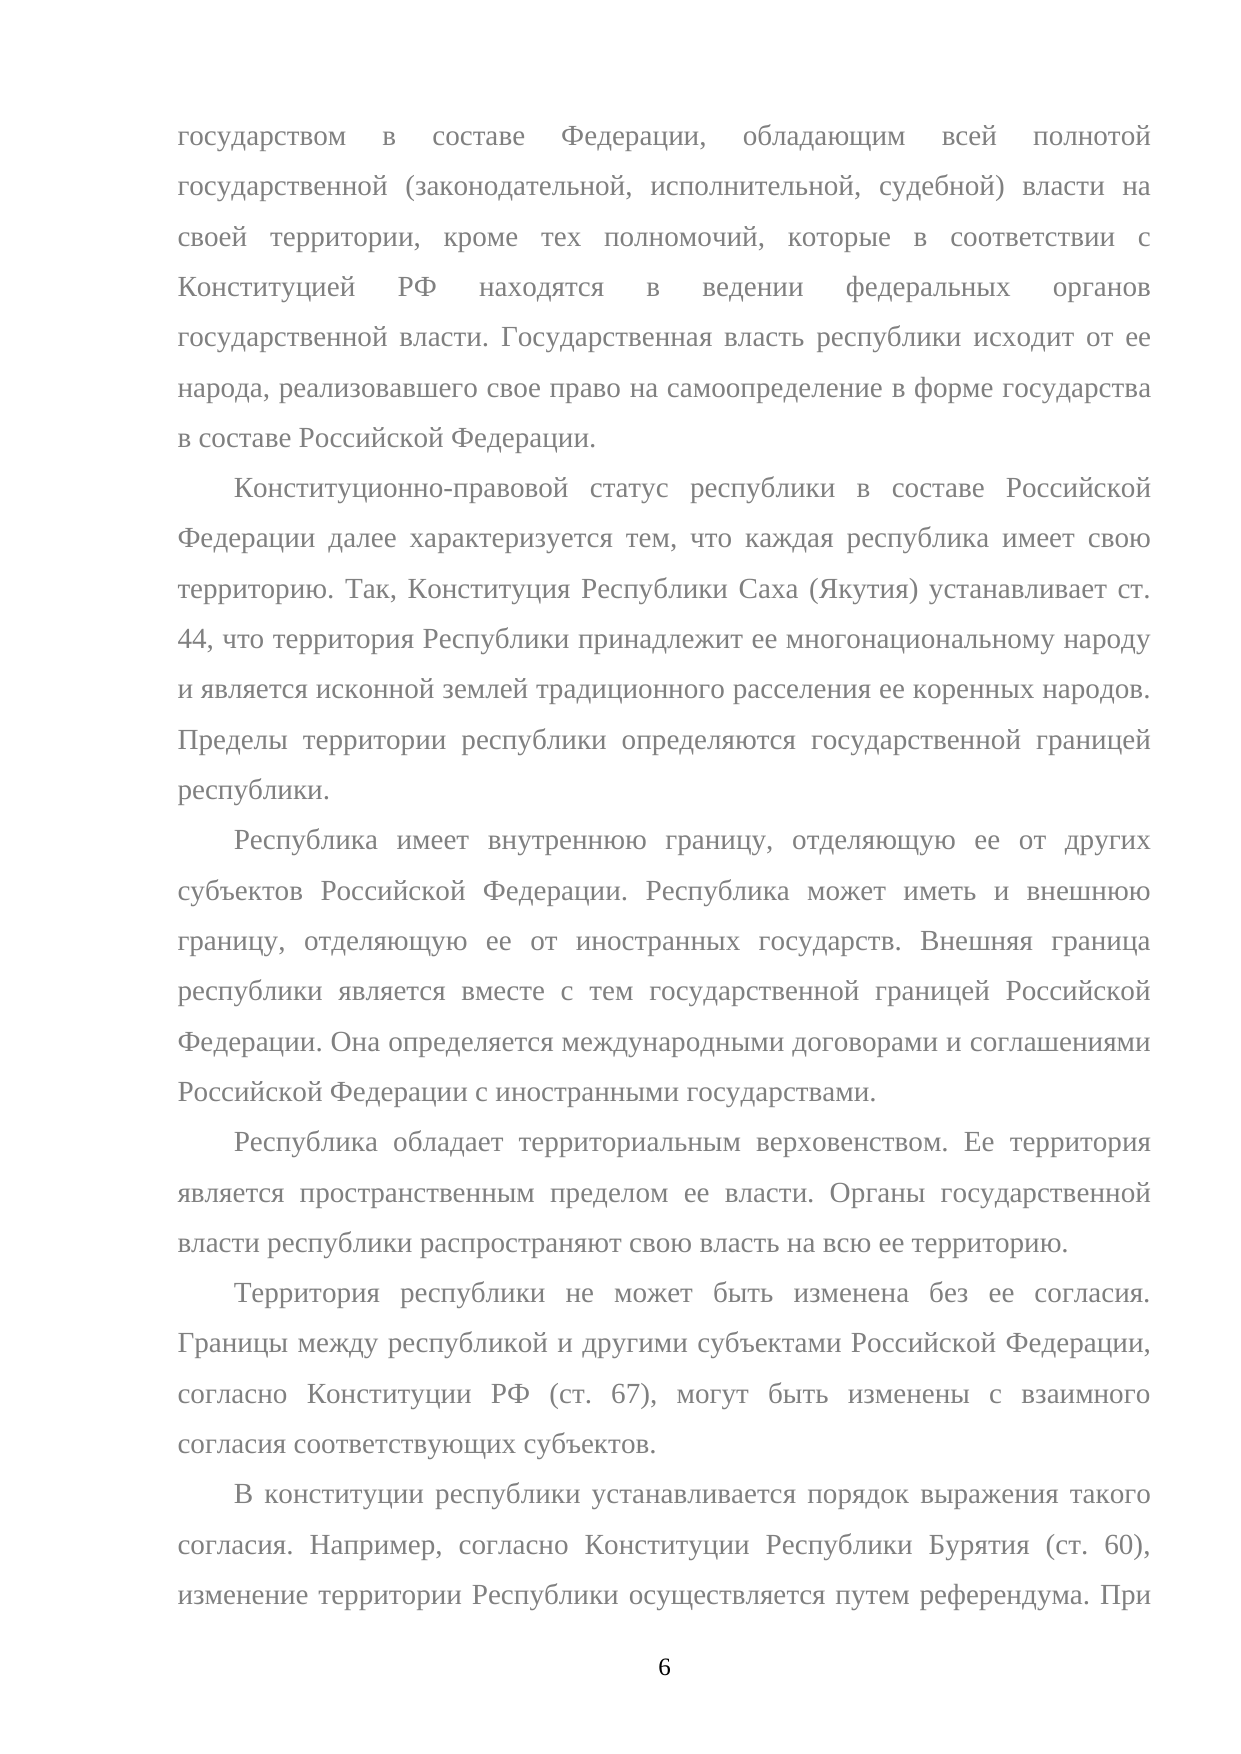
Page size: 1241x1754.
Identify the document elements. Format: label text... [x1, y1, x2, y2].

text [177, 1477, 1152, 1611]
text Республика обладает территориальным верховенством. Ее территория является пространственным пределом ее власти. Органы государственной власти республики распространяют свою власть на всю ее территорию. [177, 1124, 1152, 1258]
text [177, 118, 1152, 453]
text Республика имеет внутреннюю границу, отделяющую ее от других субъектов Российской Федерации. Республика может иметь и внешнюю границу, отделяющую ее от иностранных государств. Внешняя граница республики является вместе с тем государственной границей Российской Федерации. Она определяется международными договорами и соглашениями Российской Федерации с иностранными государствами. [177, 822, 1152, 1108]
text Территория республики не может быть изменена без ее согласия. Границы между республикой и другими субъектами Российской Федерации, согласно Конституции РФ (ст. 67), могут быть изменены с взаимного согласия соответствующих субъектов. [177, 1275, 1152, 1460]
text Конституционно-правовой статус республики в составе Российской Федерации далее характеризуется тем, что каждая республика имеет свою территорию. Так, Конституция Республики Саха (Якутия) устанавливает ст. 44, что территория Республики принадлежит ее многонациональному народу и является исконной землей традиционного расселения ее коренных народов. Пределы территории республики определяются государственной границей республики. [177, 470, 1152, 806]
